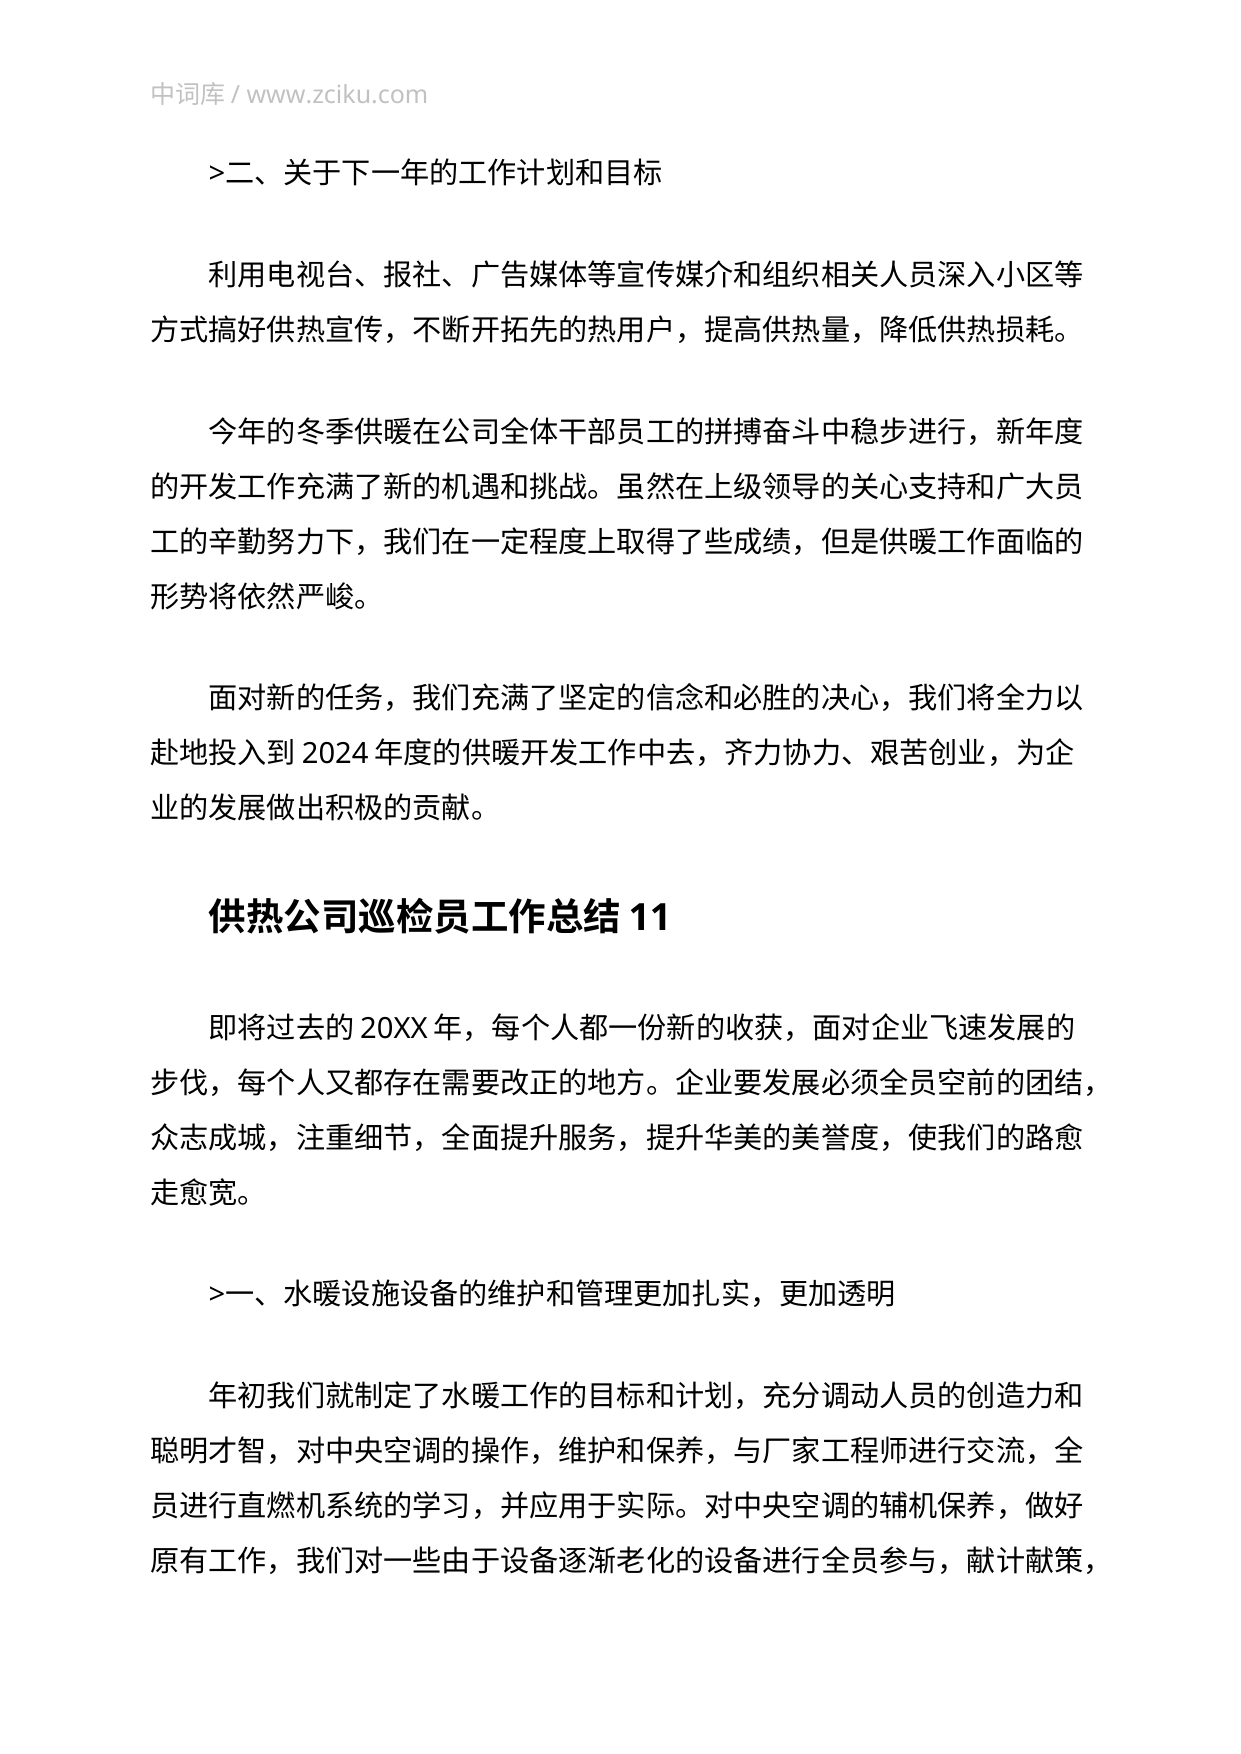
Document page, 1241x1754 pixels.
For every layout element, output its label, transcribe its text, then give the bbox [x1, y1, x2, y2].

text 利用电视台、报社、广告媒体等宣传媒介和组织相关人员深入小区等方式搞好供热宣传，不断开拓先的热用户，提高供热量，降低供热损耗。 [150, 252, 1090, 349]
text 今年的冬季供暖在公司全体干部员工的拼搏奋斗中稳步进行，新年度的开发工作充满了新的机遇和挑战。虽然在上级领导的关心支持和广大员工的辛勤努力下，我们在一定程度上取得了些成绩，但是供暖工作面临的形势将依然严峻。 [150, 409, 1090, 616]
text >一、水暖设施设备的维护和管理更加扎实，更加透明 [150, 1271, 1090, 1313]
text >二、关于下一年的工作计划和目标 [150, 150, 1090, 192]
text 即将过去的20XX年，每个人都一份新的收获，面对企业飞速发展的步伐，每个人又都存在需要改正的地方。企业要发展必须全员空前的团结，众志成城，注重细节，全面提升服务，提升华美的美誉度，使我们的路愈走愈宽。 [150, 1004, 1090, 1211]
text 供热公司巡检员工作总结11 [150, 887, 1090, 941]
text 面对新的任务，我们充满了坚定的信念和必胜的决心，我们将全力以赴地投入到2024年度的供暖开发工作中去，齐力协力、艰苦创业，为企业的发展做出积极的贡献。 [150, 675, 1090, 827]
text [150, 1373, 1090, 1580]
